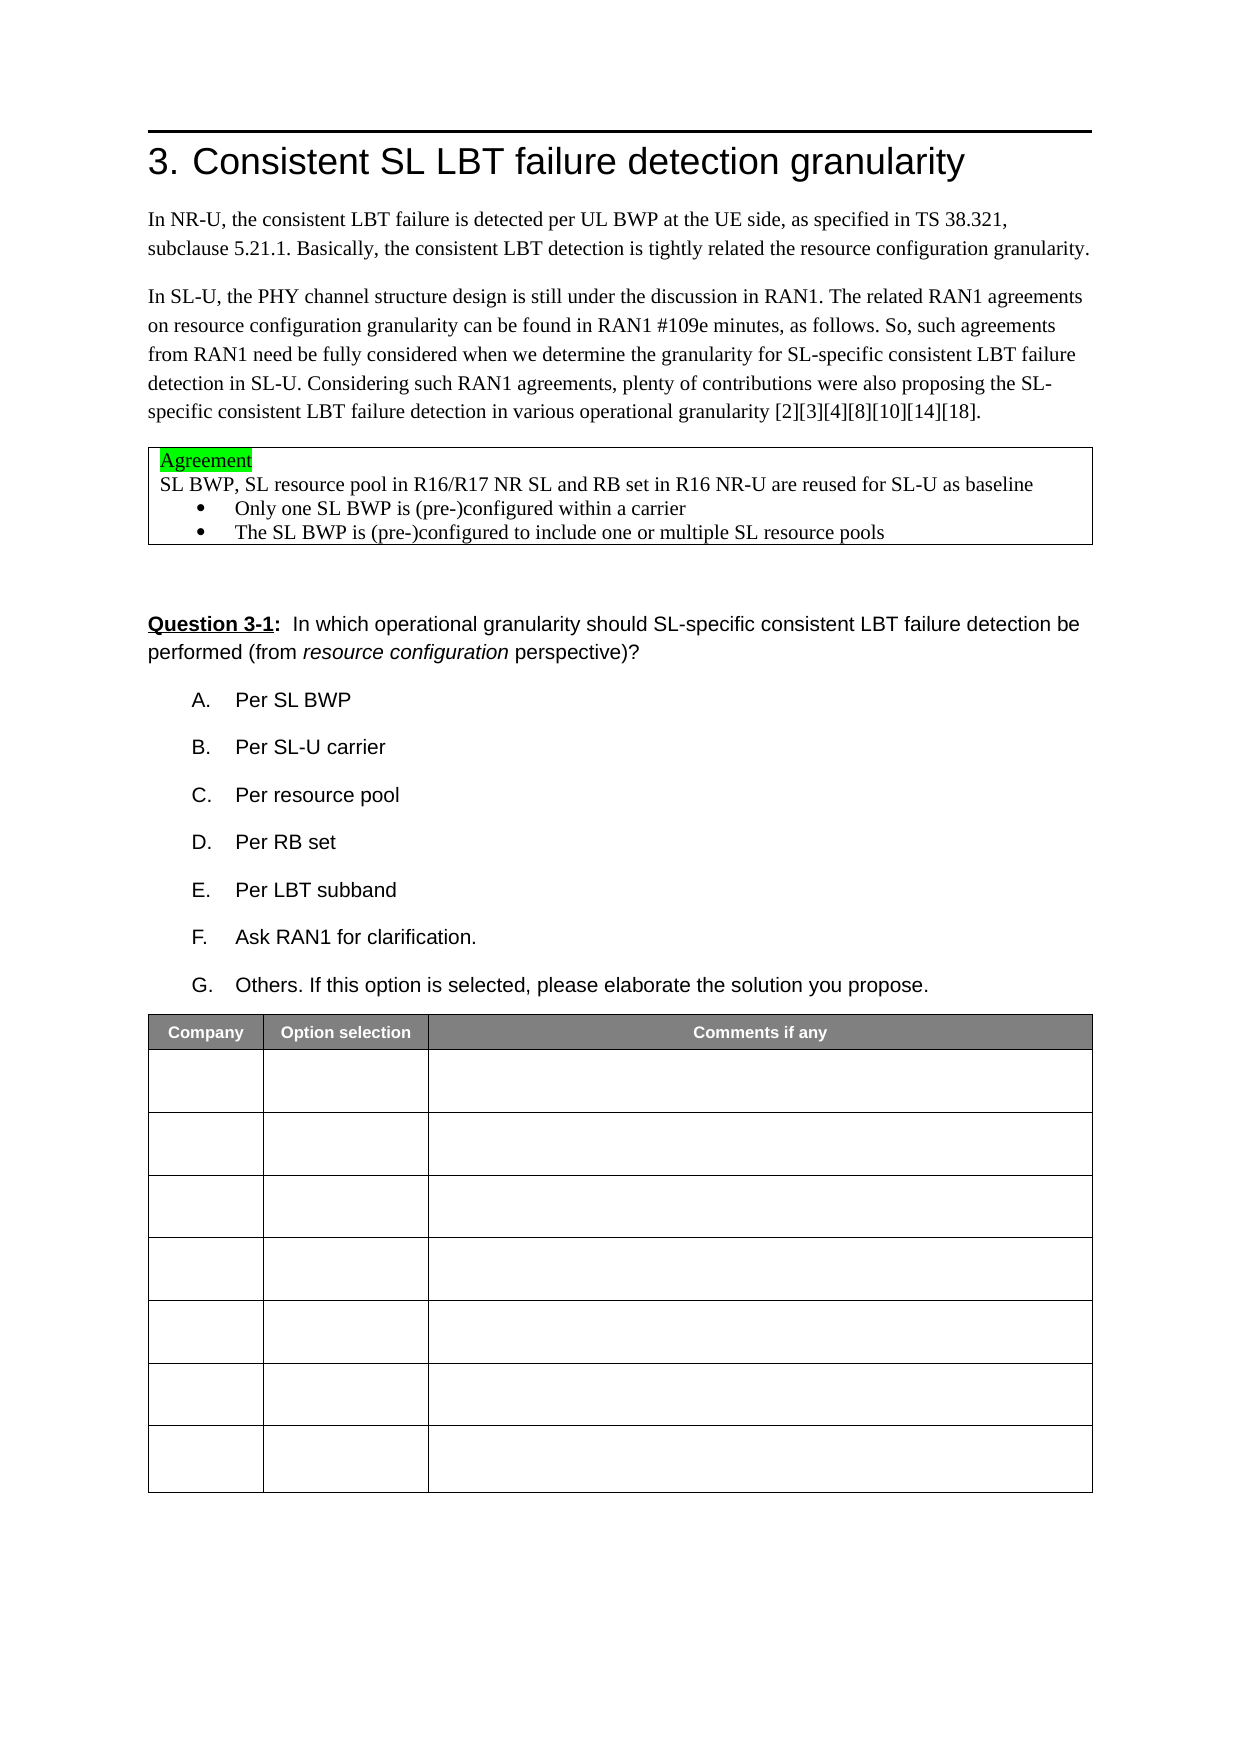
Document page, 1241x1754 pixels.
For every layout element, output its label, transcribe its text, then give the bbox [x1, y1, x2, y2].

list Per RB set [191, 830, 1092, 854]
table_cell [149, 1238, 263, 1300]
list Per SL BWP [191, 688, 1092, 712]
table_cell [429, 1176, 1092, 1237]
table_cell [429, 1113, 1092, 1174]
text In SL-U, the PHY channel structure design is still under the discussion in RAN1. The related RAN1 agreements on resource configuration granularity can be found in RAN1 #109e minutes, as follows. So, such agreements from RAN1 need be fully considered when we determine the granularity for SL-specific consistent LBT failure detection in SL-U. Considering such RAN1 agreements, plenty of contributions were also proposing the SL-specific consistent LBT failure detection in various operational granularity [2][3][4][8][10][14][18]. [148, 284, 1092, 423]
table_cell [149, 1113, 263, 1174]
table_cell [264, 1176, 428, 1237]
table_cell [264, 1301, 428, 1362]
table_cell [264, 1426, 428, 1492]
table_header Comments if any [429, 1015, 1092, 1049]
table_header Company [149, 1015, 263, 1049]
table_cell [429, 1301, 1092, 1362]
table_header Agreement SL BWP, SL resource pool in R16/R17 NR SL and RB set in R16 NR-U are reused for SL-U as baseline Only one SL BWP is (pre-)configured within a carrier The SL BWP is (pre-)configured to include one or multiple SL resource pools [149, 448, 1092, 544]
table_cell [429, 1050, 1092, 1112]
list Per LBT subband [191, 878, 1092, 902]
table_cell [429, 1238, 1092, 1300]
table_cell [149, 1364, 263, 1425]
text In NR-U, the consistent LBT failure is detected per UL BWP at the UE side, as specified in TS 38.321, subclause 5.21.1. Basically, the consistent LBT detection is tightly related the resource configuration granularity. [148, 207, 1092, 260]
table_cell [429, 1426, 1092, 1492]
table_cell [149, 1176, 263, 1237]
table_cell [429, 1364, 1092, 1425]
table_cell [264, 1113, 428, 1174]
table_cell [149, 1050, 263, 1112]
list Per resource pool [191, 783, 1092, 807]
table_cell [264, 1364, 428, 1425]
text Question 3-1: In which operational granularity should SL-specific consistent LBT failure detection be performed (from resource configuration perspective)? [148, 611, 1092, 664]
table_cell [149, 1301, 263, 1362]
subtitle Consistent SL LBT failure detection granularity [148, 133, 1092, 182]
table_cell [264, 1050, 428, 1112]
list Ask RAN1 for clarification. [191, 925, 1092, 949]
list Others. If this option is selected, please elaborate the solution you propose. [191, 973, 1092, 997]
table_cell [264, 1238, 428, 1300]
table_cell [149, 1426, 263, 1492]
list Per SL-U carrier [191, 735, 1092, 759]
table_header Option selection [264, 1015, 428, 1049]
